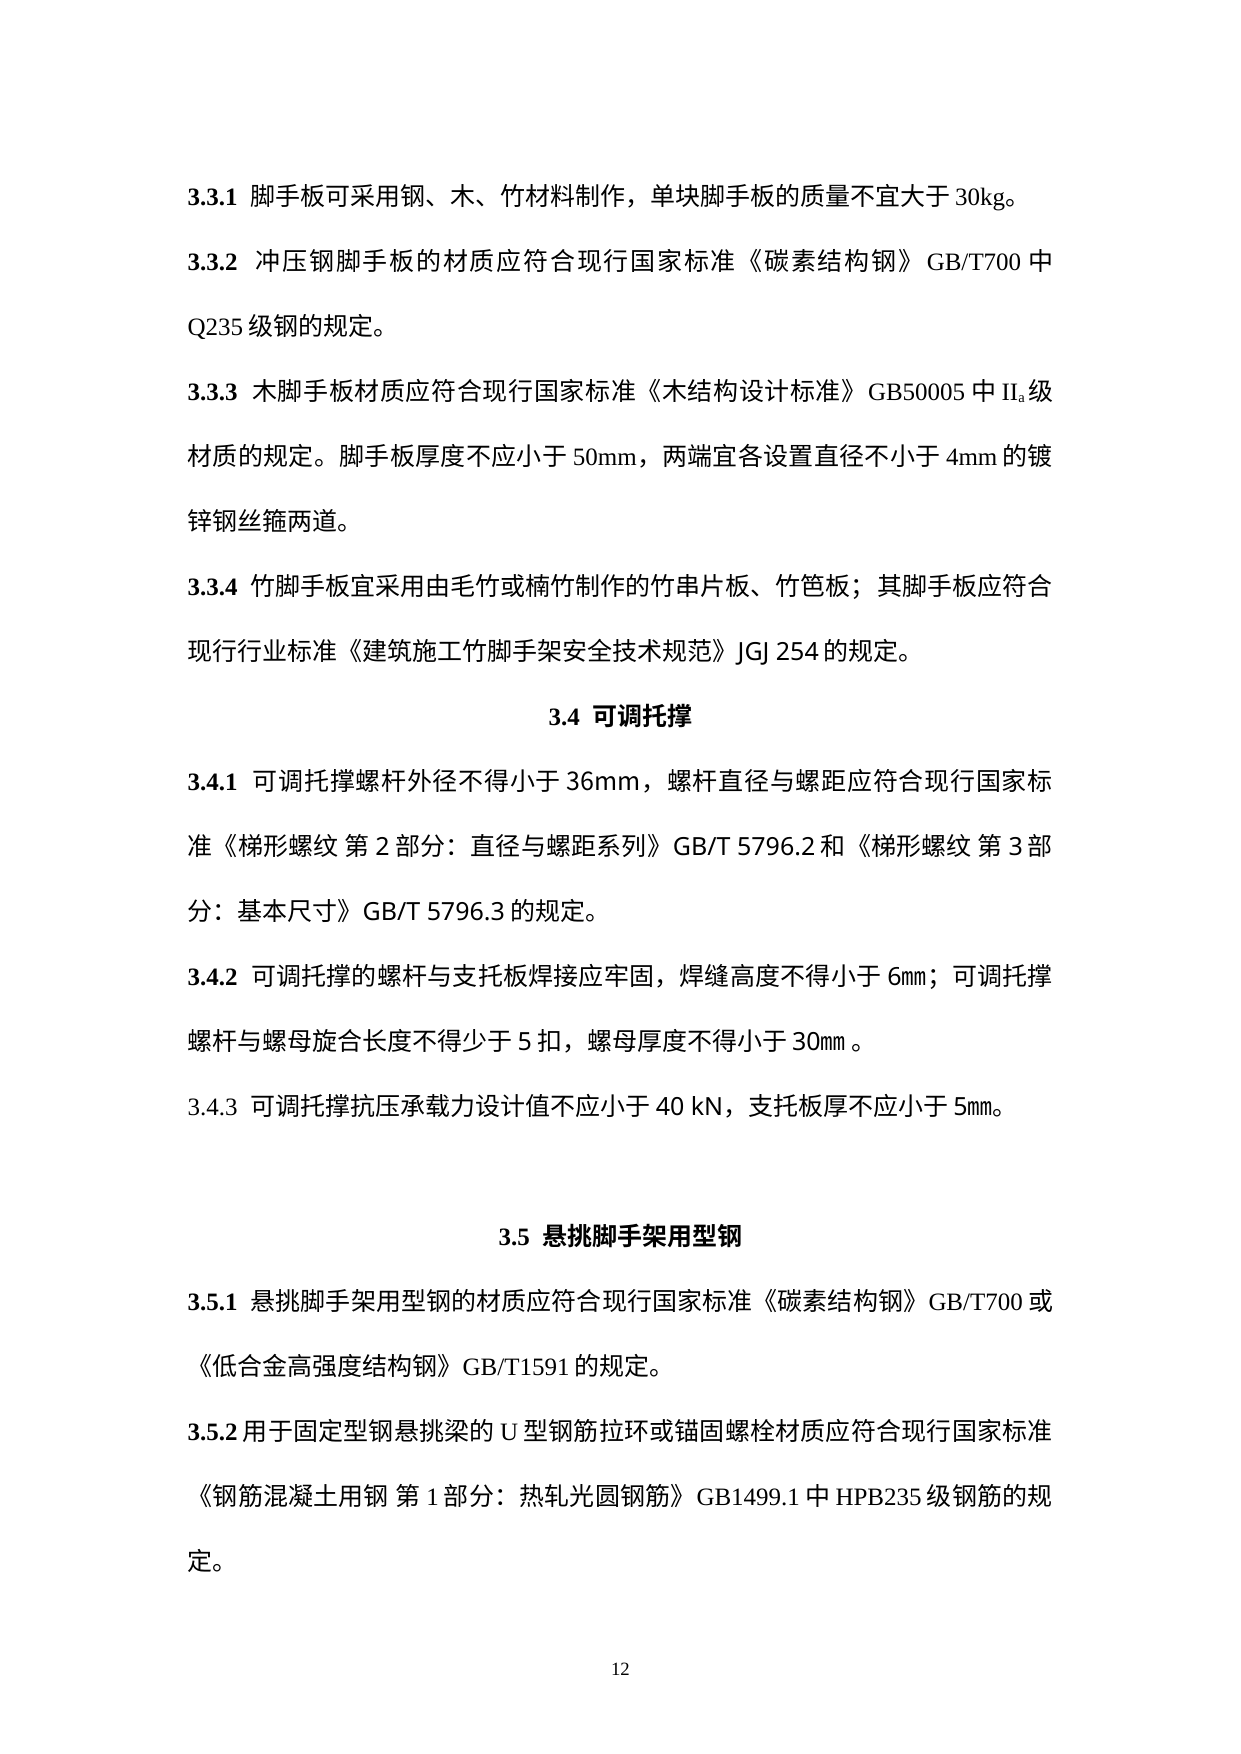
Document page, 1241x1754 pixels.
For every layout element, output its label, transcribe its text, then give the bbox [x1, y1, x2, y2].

text 3.5.1 悬挑脚手架用型钢的材质应符合现行国家标准《碳素结构钢》GB/T700或《低合金高强度结构钢》GB/T1591的规定。 [187, 1267, 1053, 1397]
text 3.4.1 可调托撑螺杆外径不得小于36mm，螺杆直径与螺距应符合现行国家标准《梯形螺纹 第2部分：直径与螺距系列》GB/T 5796.2和《梯形螺纹 第3部分：基本尺寸》GB/T 5796.3的规定。 [187, 747, 1053, 942]
text 3.3.2 冲压钢脚手板的材质应符合现行国家标准《碳素结构钢》GB/T700中Q235级钢的规定。 [187, 227, 1053, 357]
text 3.4.2 可调托撑的螺杆与支托板焊接应牢固，焊缝高度不得小于6㎜；可调托撑螺杆与螺母旋合长度不得少于5扣，螺母厚度不得小于30㎜ 。 [187, 942, 1053, 1072]
text 3.3.3 木脚手板材质应符合现行国家标准《木结构设计标准》GB50005中IIa级材质的规定。脚手板厚度不应小于50mm，两端宜各设置直径不小于4mm的镀锌钢丝箍两道。 [187, 357, 1053, 552]
text 3.5.2用于固定型钢悬挑梁的U型钢筋拉环或锚固螺栓材质应符合现行国家标准《钢筋混凝土用钢 第1部分：热轧光圆钢筋》GB1499.1中HPB235级钢筋的规定。 [187, 1397, 1053, 1592]
text 3.3.1 脚手板可采用钢、木、竹材料制作，单块脚手板的质量不宜大于30kg。 [187, 162, 1053, 227]
text 3.5 悬挑脚手架用型钢 [187, 1202, 1053, 1267]
text 3.4.3 可调托撑抗压承载力设计值不应小于40 kN，支托板厚不应小于5㎜。 [187, 1072, 1053, 1137]
text 3.3.4 竹脚手板宜采用由毛竹或楠竹制作的竹串片板、竹笆板；其脚手板应符合现行行业标准《建筑施工竹脚手架安全技术规范》JGJ 254的规定。 [187, 552, 1053, 682]
text 3.4 可调托撑 [187, 682, 1053, 747]
